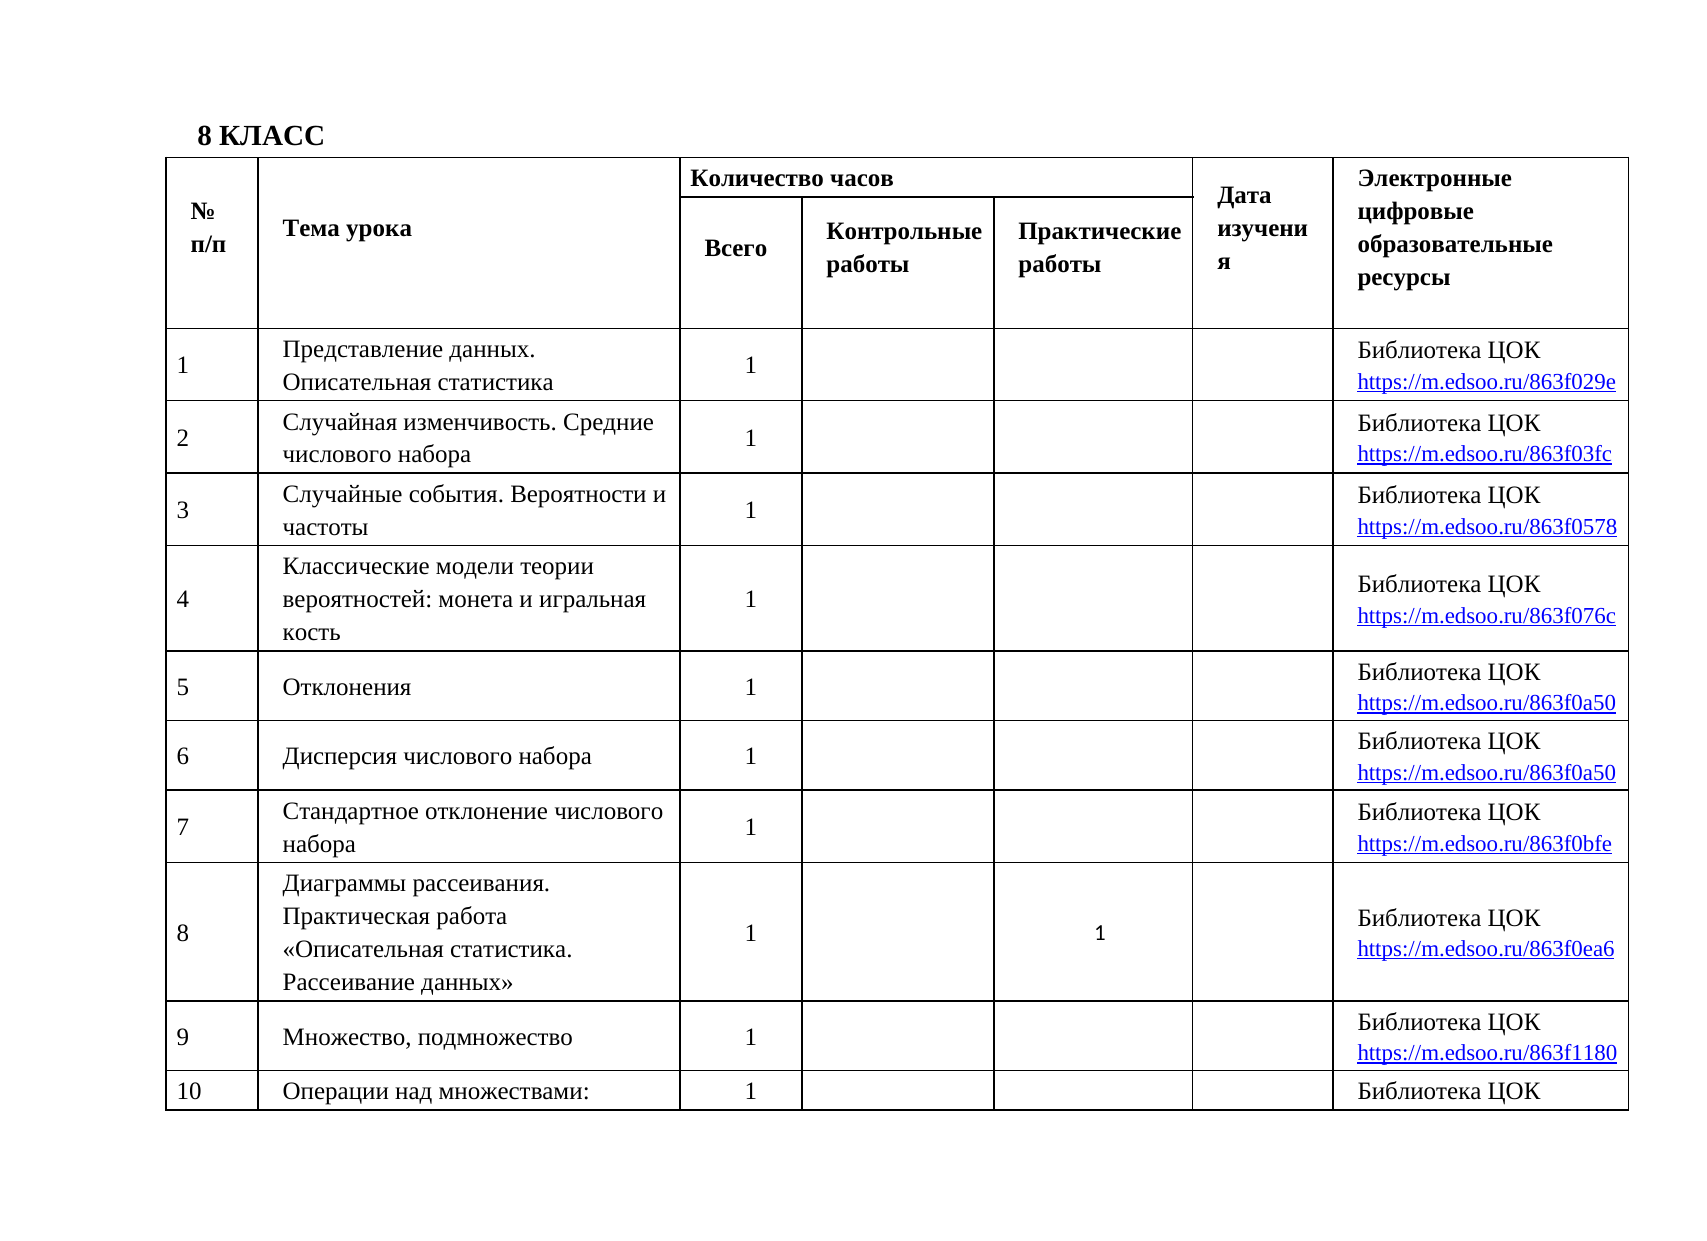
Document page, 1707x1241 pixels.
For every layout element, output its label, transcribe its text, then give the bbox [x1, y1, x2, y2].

table_cell 1 [681, 546, 801, 650]
table_cell 1 [681, 863, 801, 1000]
table_cell 1 [681, 329, 801, 400]
table_cell 5 [167, 652, 257, 719]
table_cell [1193, 474, 1332, 544]
table_cell [803, 329, 993, 400]
table_cell Случайная изменчивость. Средние числового набора [259, 401, 679, 472]
table_cell Дисперсия числового набора [259, 721, 679, 789]
table_cell 1 [681, 652, 801, 719]
table_cell [1193, 1071, 1332, 1109]
table_cell 1 [681, 791, 801, 862]
table_cell Библиотека ЦОК https://m.edsoo.ru/863f0a50 [1334, 652, 1628, 719]
table_cell [995, 546, 1192, 650]
table_cell 10 [167, 1071, 257, 1109]
table_cell [803, 546, 993, 650]
table_cell [995, 791, 1192, 862]
table_header Дата изучения [1193, 158, 1332, 327]
table_cell [1193, 791, 1332, 862]
table_cell Случайные события. Вероятности и частоты [259, 474, 679, 544]
table_cell [1193, 652, 1332, 719]
table_cell [995, 721, 1192, 789]
table_cell 1 [681, 474, 801, 544]
table_cell [1193, 401, 1332, 472]
table_cell [1193, 546, 1332, 650]
table_cell 7 [167, 791, 257, 862]
table_cell Библиотека ЦОК https://m.edsoo.ru/863f03fc [1334, 401, 1628, 472]
table_cell 8 [167, 863, 257, 1000]
table_cell [803, 401, 993, 472]
table_cell [1193, 329, 1332, 400]
table_cell [803, 652, 993, 719]
table_cell Классические модели теории вероятностей: монета и игральная кость [259, 546, 679, 650]
table_cell 6 [167, 721, 257, 789]
table_header Количество часов [681, 158, 1192, 196]
table_cell 2 [167, 401, 257, 472]
table_cell Библиотека ЦОК https://m.edsoo.ru/863f0ea6 [1334, 863, 1628, 1000]
table_cell [803, 863, 993, 1000]
table_cell 9 [167, 1002, 257, 1069]
table_cell Практические работы [995, 198, 1192, 327]
table_cell Всего [681, 198, 801, 327]
table_cell Отклонения [259, 652, 679, 719]
table_cell [803, 1002, 993, 1069]
table_cell Библиотека ЦОК https://m.edsoo.ru/863f0578 [1334, 474, 1628, 544]
table_cell Представление данных. Описательная статистика [259, 329, 679, 400]
table_cell 1 [167, 329, 257, 400]
table_cell 3 [167, 474, 257, 544]
table_cell Библиотека ЦОК https://m.edsoo.ru/863f029e [1334, 329, 1628, 400]
table_cell 1 [681, 721, 801, 789]
table_cell Диаграммы рассеивания. Практическая работа «Описательная статистика. Рассеивание данных» [259, 863, 679, 1000]
table_cell [995, 1071, 1192, 1109]
table_cell 1 [995, 863, 1192, 1000]
table_cell [995, 1002, 1192, 1069]
table_cell Множество, подмножество [259, 1002, 679, 1069]
table_cell [803, 1071, 993, 1109]
table_header Тема урока [259, 158, 679, 327]
table_cell [995, 474, 1192, 544]
table_cell [995, 329, 1192, 400]
table_cell Библиотека ЦОК https://m.edsoo.ru/863f076c [1334, 546, 1628, 650]
table_cell Библиотека ЦОК https://m.edsoo.ru/863f0bfe [1334, 791, 1628, 862]
table_header № п/п [167, 158, 257, 327]
table_cell [803, 721, 993, 789]
table_cell [995, 652, 1192, 719]
table_cell Библиотека ЦОК https://m.edsoo.ru/863f1180 [1334, 1002, 1628, 1069]
table_cell Стандартное отклонение числового набора [259, 791, 679, 862]
table_header Электронные цифровые образовательные ресурсы [1334, 158, 1628, 327]
table_cell Библиотека ЦОК https://m.edsoo.ru/863f0a50 [1334, 721, 1628, 789]
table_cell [1334, 1071, 1628, 1109]
text 8 КЛАСС [190, 118, 1618, 152]
table_cell [803, 791, 993, 862]
table_cell Контрольные работы [803, 198, 993, 327]
table_cell 4 [167, 546, 257, 650]
table_cell [1193, 721, 1332, 789]
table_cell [259, 1071, 679, 1109]
table_cell 1 [681, 1071, 801, 1109]
table_cell [803, 474, 993, 544]
table_cell 1 [681, 1002, 801, 1069]
table_cell [995, 401, 1192, 472]
table_cell [1193, 863, 1332, 1000]
table_cell [1193, 1002, 1332, 1069]
table_cell 1 [681, 401, 801, 472]
